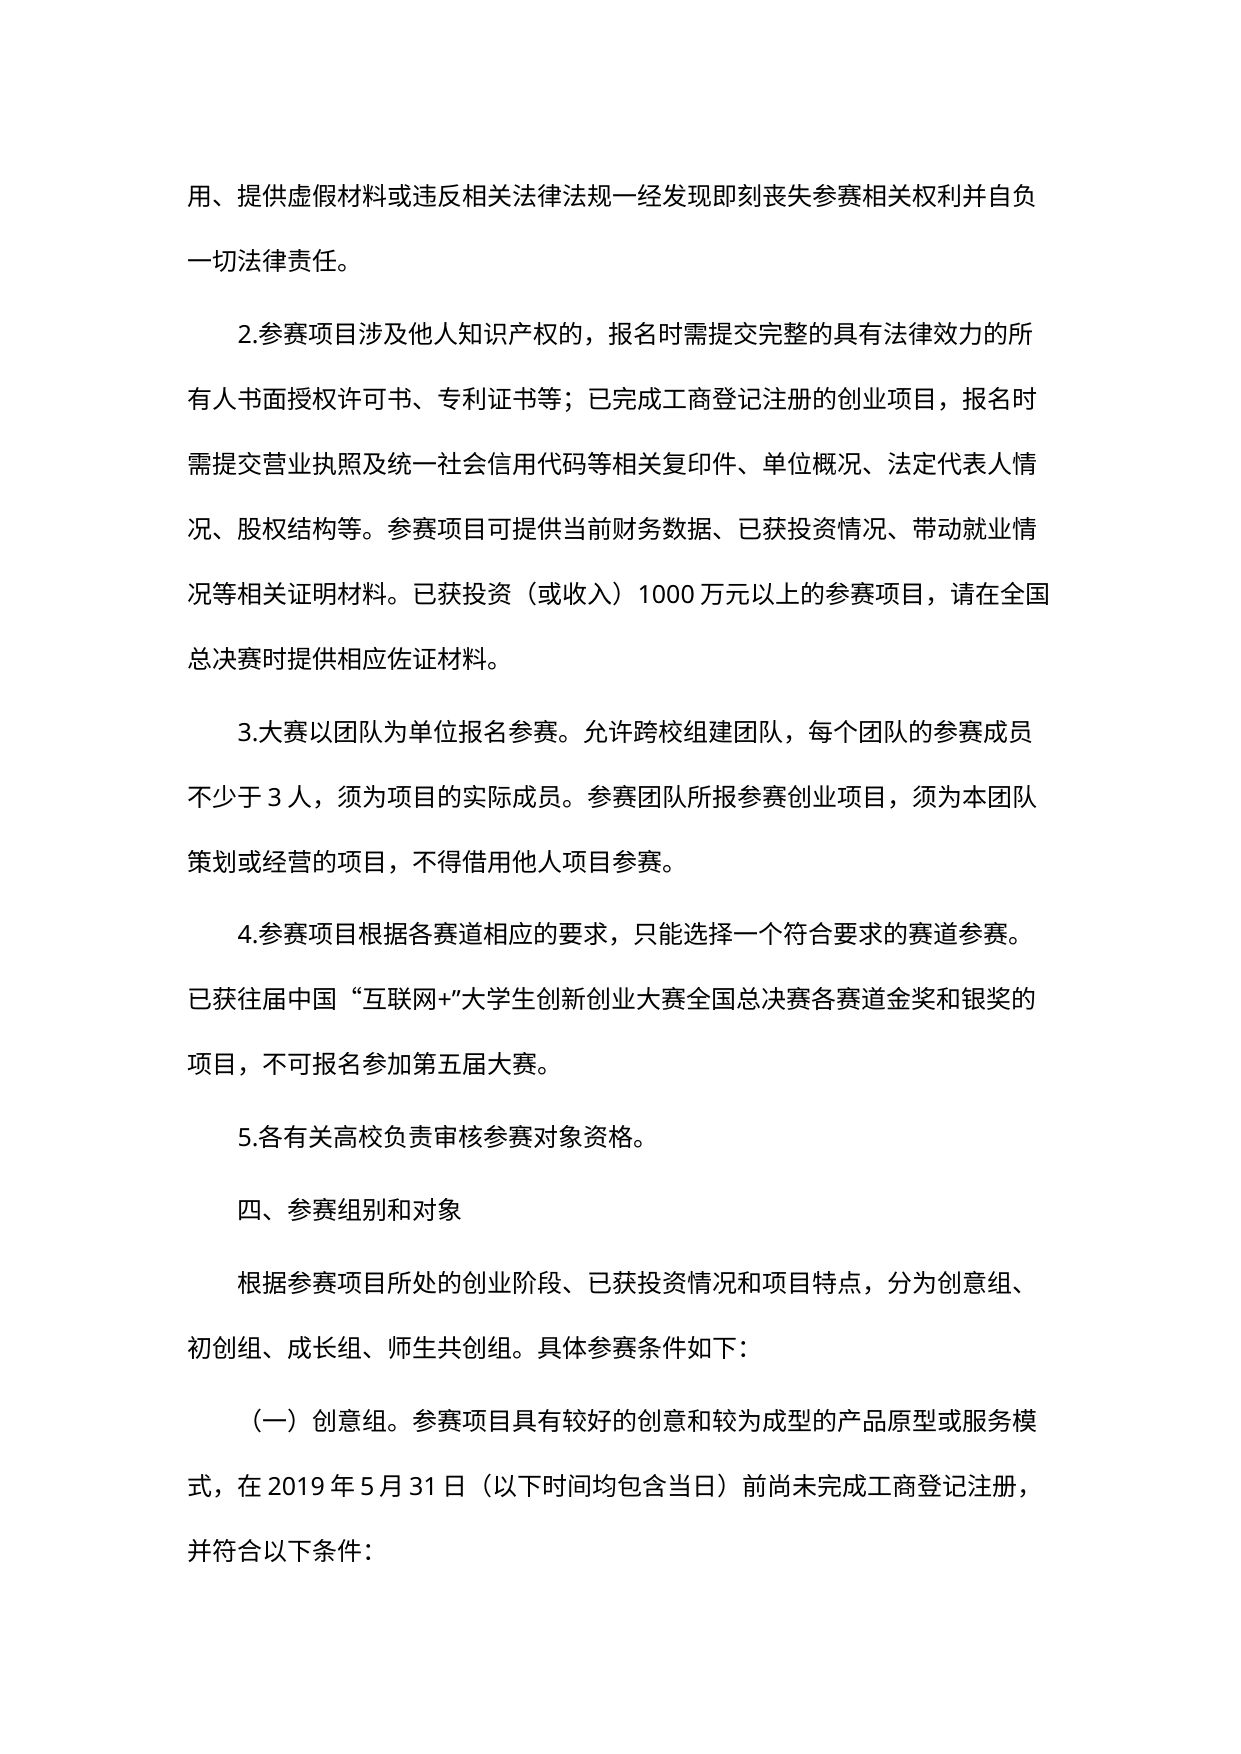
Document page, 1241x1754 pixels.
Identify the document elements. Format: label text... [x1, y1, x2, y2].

text 3.大赛以团队为单位报名参赛。允许跨校组建团队，每个团队的参赛成员不少于3人，须为项目的实际成员。参赛团队所报参赛创业项目，须为本团队策划或经营的项目，不得借用他人项目参赛。 [187, 698, 1053, 893]
text 2.参赛项目涉及他人知识产权的，报名时需提交完整的具有法律效力的所有人书面授权许可书、专利证书等；已完成工商登记注册的创业项目，报名时需提交营业执照及统一社会信用代码等相关复印件、单位概况、法定代表人情况、股权结构等。参赛项目可提供当前财务数据、已获投资情况、带动就业情况等相关证明材料。已获投资（或收入）1000万元以上的参赛项目，请在全国总决赛时提供相应佐证材料。 [187, 300, 1053, 690]
text （一）创意组。参赛项目具有较好的创意和较为成型的产品原型或服务模式，在2019年5月31日（以下时间均包含当日）前尚未完成工商登记注册，并符合以下条件： [187, 1387, 1053, 1582]
text 4.参赛项目根据各赛道相应的要求，只能选择一个符合要求的赛道参赛。已获往届中国“互联网+”大学生创新创业大赛全国总决赛各赛道金奖和银奖的项目，不可报名参加第五届大赛。 [187, 900, 1053, 1095]
text 5.各有关高校负责审核参赛对象资格。 [187, 1103, 1053, 1168]
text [187, 162, 1053, 292]
text 四、参赛组别和对象 [187, 1176, 1053, 1241]
text 根据参赛项目所处的创业阶段、已获投资情况和项目特点，分为创意组、初创组、成长组、师生共创组。具体参赛条件如下： [187, 1249, 1053, 1379]
